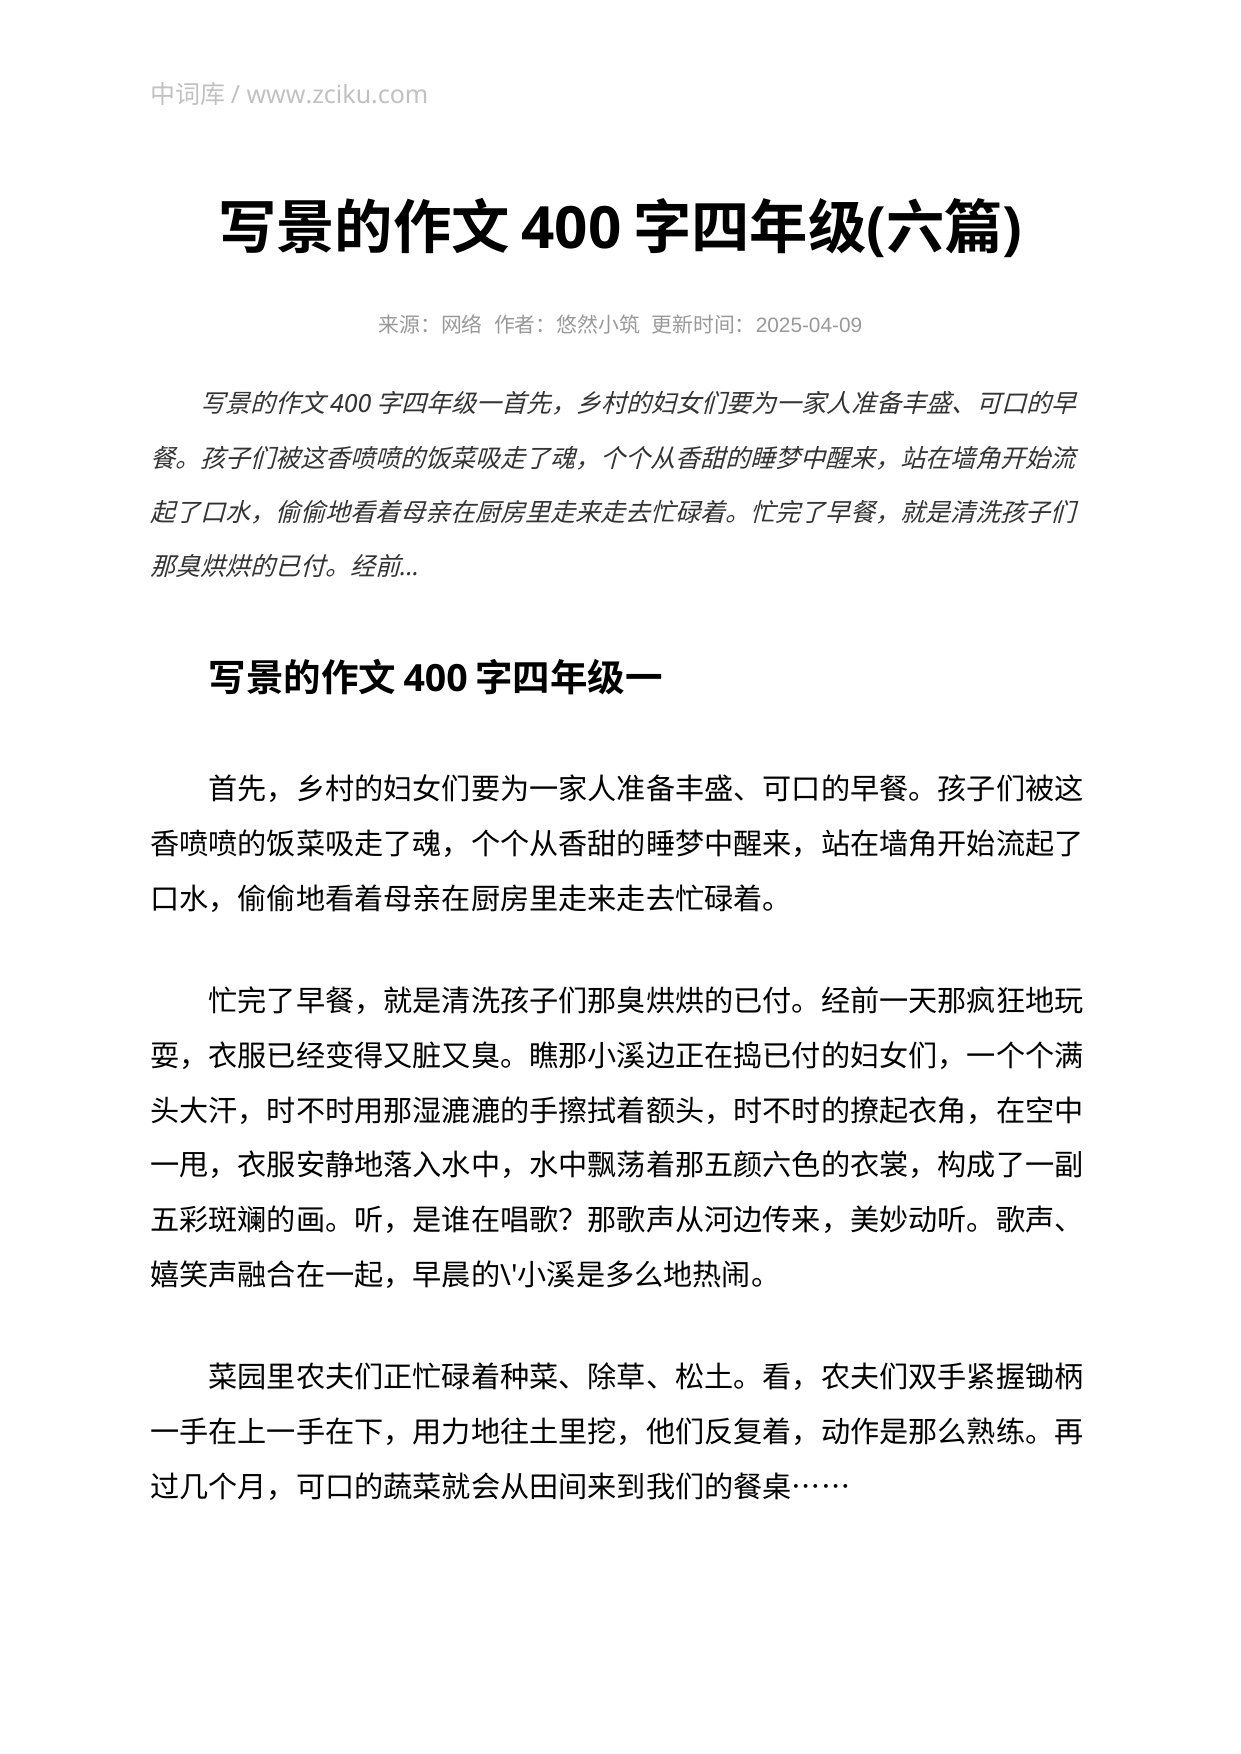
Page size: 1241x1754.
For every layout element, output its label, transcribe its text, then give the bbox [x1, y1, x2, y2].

text 首先，乡村的妇女们要为一家人准备丰盛、可口的早餐。孩子们被这香喷喷的饭菜吸走了魂，个个从香甜的睡梦中醒来，站在墙角开始流起了口水，偷偷地看着母亲在厨房里走来走去忙碌着。 [150, 766, 1090, 918]
text 来源：网络 作者：悠然小筑 更新时间：2025-04-09 [150, 313, 1090, 337]
subtitle 写景的作文400字四年级(六篇) [150, 181, 1090, 266]
text 菜园里农夫们正忙碌着种菜、除草、松土。看，农夫们双手紧握锄柄一手在上一手在下，用力地往土里挖，他们反复着，动作是那么熟练。再过几个月，可口的蔬菜就会从田间来到我们的餐桌…… [150, 1354, 1090, 1506]
text 忙完了早餐，就是清洗孩子们那臭烘烘的已付。经前一天那疯狂地玩耍，衣服已经变得又脏又臭。瞧那小溪边正在捣已付的妇女们，一个个满头大汗，时不时用那湿漉漉的手擦拭着额头，时不时的撩起衣角，在空中一甩，衣服安静地落入水中，水中飘荡着那五颜六色的衣裳，构成了一副五彩斑斓的画。听，是谁在唱歌？那歌声从河边传来，美妙动听。歌声、嬉笑声融合在一起，早晨的\'小溪是多么地热闹。 [150, 977, 1090, 1294]
text 写景的作文400字四年级一 [150, 648, 1090, 703]
text 写景的作文400字四年级一首先，乡村的妇女们要为一家人准备丰盛、可口的早餐。孩子们被这香喷喷的饭菜吸走了魂，个个从香甜的睡梦中醒来，站在墙角开始流起了口水，偷偷地看着母亲在厨房里走来走去忙碌着。忙完了早餐，就是清洗孩子们那臭烘烘的已付。经前... [150, 384, 1090, 583]
